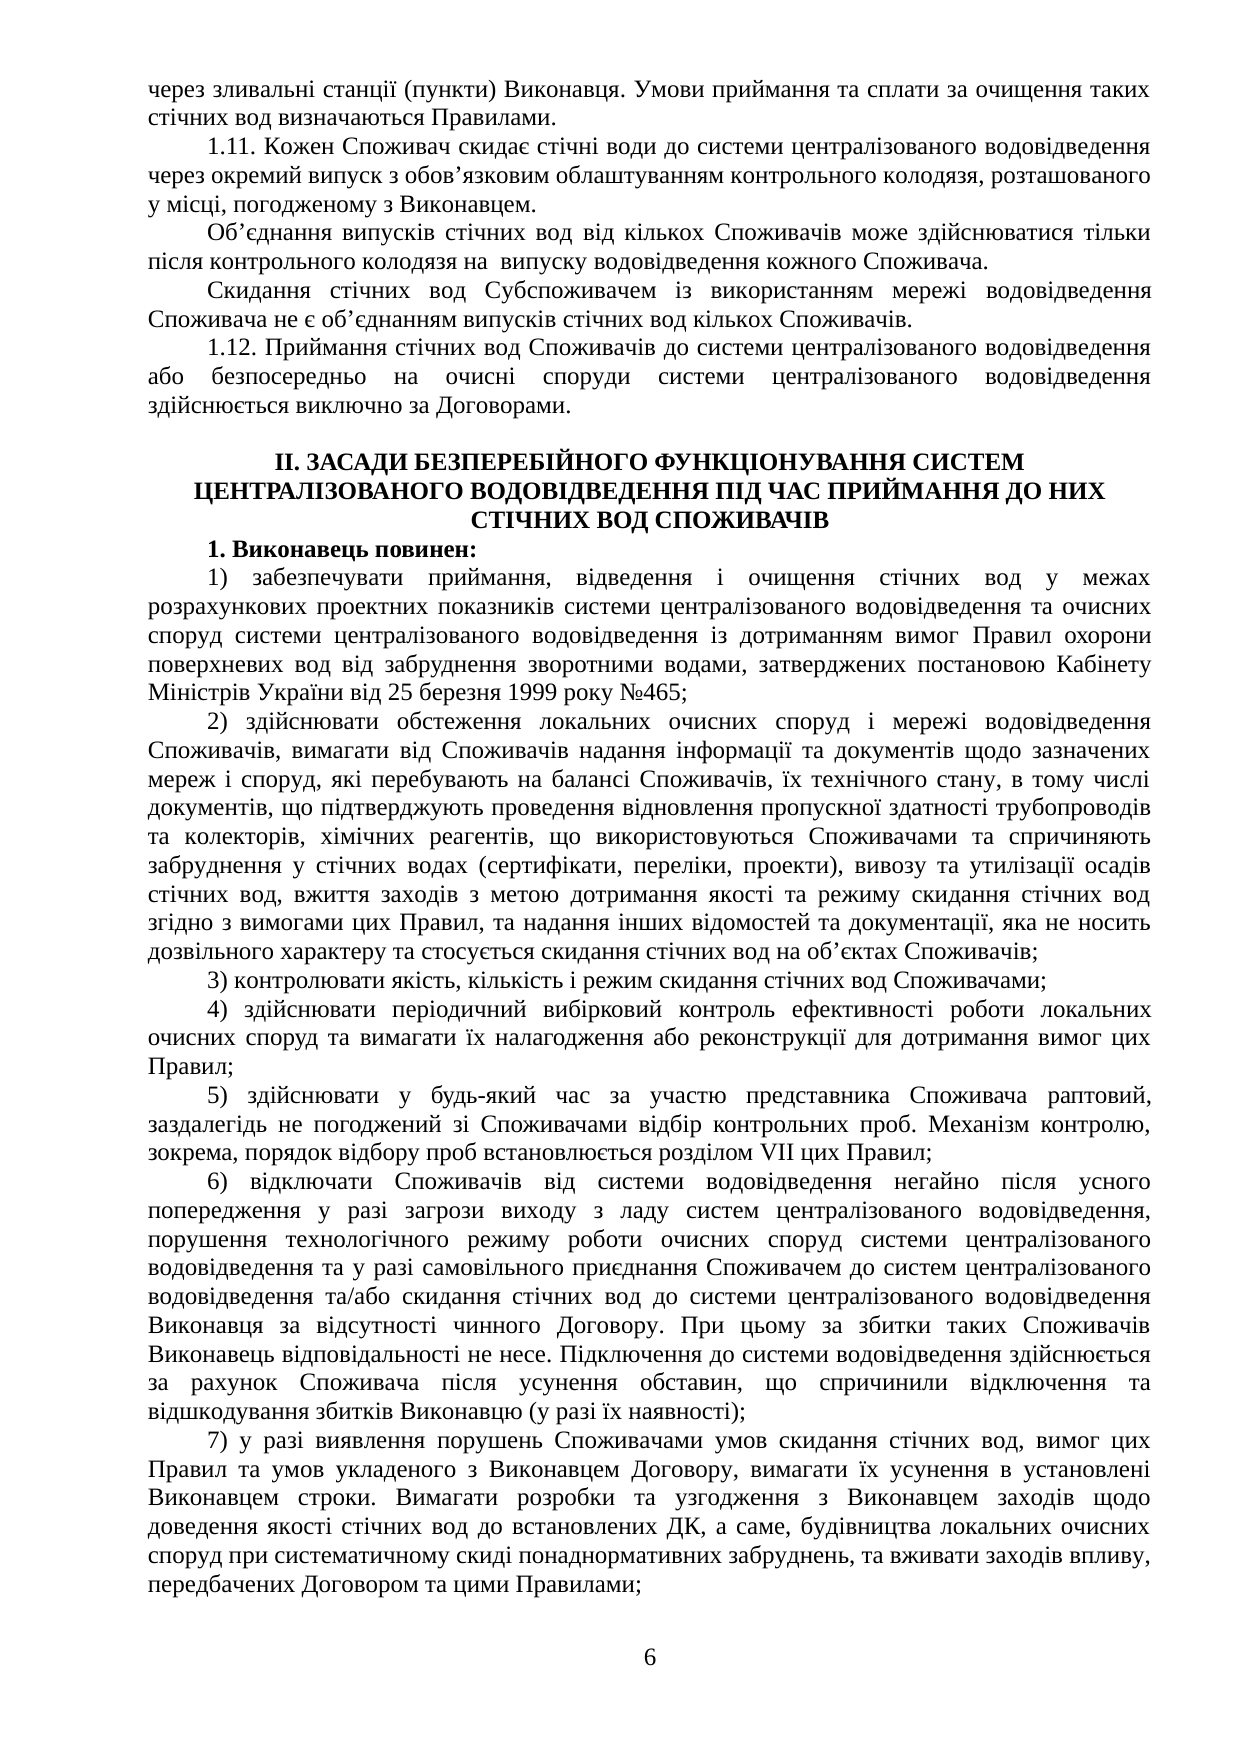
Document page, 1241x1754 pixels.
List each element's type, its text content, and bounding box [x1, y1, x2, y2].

text 7) у разі виявлення порушень Споживачами умов скидання стічних вод, вимог цих Правил та умов укладеного з Виконавцем Договору, вимагати їх усунення в установлені Виконавцем строки. Вимагати розробки та узгодження з Виконавцем заходів щодо доведення якості стічних вод до встановлених ДК, а саме, будівництва локальних очисних споруд при систематичному скиді понаднормативних забруднень, та вживати заходів впливу, передбачених Договором та цими Правилами; [148, 1425, 1152, 1597]
text 1.12. Приймання стічних вод Споживачів до системи централізованого водовідведення або безпосередньо на очисні споруди системи централізованого водовідведення здійснюється виключно за Договорами. [148, 332, 1152, 419]
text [148, 74, 1152, 131]
text 5) здійснювати у будь-який час за участю представника Споживача раптовий, заздалегідь не погоджений зі Споживачами відбір контрольних проб. Механізм контролю, зокрема, порядок відбору проб встановлюється розділом VІI цих Правил; [148, 1080, 1152, 1166]
text 1.11. Кожен Споживач скидає стічні води до системи централізованого водовідведення через окремий випуск з обов’язковим облаштуванням контрольного колодязя, розташованого у місці, погодженому з Виконавцем. [148, 131, 1152, 217]
text 1. Виконавець повинен: [148, 534, 1152, 562]
text 4) здійснювати періодичний вибірковий контроль ефективності роботи локальних очисних споруд та вимагати їх налагодження або реконструкції для дотримання вимог цих Правил; [148, 994, 1152, 1080]
text Скидання стічних вод Субспоживачем із використанням мережі водовідведення Споживача не є об’єднанням випусків стічних вод кількох Споживачів. [148, 275, 1152, 332]
text 3) контролювати якість, кількість і режим скидання стічних вод Споживачами; [148, 965, 1152, 994]
text 2) здійснювати обстеження локальних очисних споруд і мережі водовідведення Споживачів, вимагати від Споживачів надання інформації та документів щодо зазначених мереж і споруд, які перебувають на балансі Споживачів, їх технічного стану, в тому числі документів, що підтверджують проведення відновлення пропускної здатності трубопроводів та колекторів, хімічних реагентів, що використовуються Споживачами та спричиняють забруднення у стічних водах (сертифікати, переліки, проекти), вивозу та утилізації осадів стічних вод, вжиття заходів з метою дотримання якості та режиму скидання стічних вод згідно з вимогами цих Правил, та надання інших відомостей та документації, яка не носить дозвільного характеру та стосується скидання стічних вод на об’єктах Споживачів; [148, 706, 1152, 965]
text ІІ. Засади безперебійного функціонування систем централізованого водовідведення під час приймання до них стічних вод споживачів [148, 447, 1152, 534]
text 6) відключати Споживачів від системи водовідведення негайно після усного попередження у разі загрози виходу з ладу систем централізованого водовідведення, порушення технологічного режиму роботи очисних споруд системи централізованого водовідведення та у разі самовільного приєднання Споживачем до систем централізованого водовідведення та/або скидання стічних вод до системи централізованого водовідведення Виконавця за відсутності чинного Договору. При цьому за збитки таких Споживачів Виконавець відповідальності не несе. Підключення до системи водовідведення здійснюється за рахунок Споживача після усунення обставин, що спричинили відключення та відшкодування збитків Виконавцю (у разі їх наявності); [148, 1166, 1152, 1425]
text Об’єднання випусків стічних вод від кількох Споживачів може здійснюватися тільки після контрольного колодязя на випуску водовідведення кожного Споживача. [148, 217, 1152, 275]
text 1) забезпечувати приймання, відведення і очищення стічних вод у межах розрахункових проектних показників системи централізованого водовідведення та очисних споруд системи централізованого водовідведення із дотриманням вимог Правил охорони поверхневих вод від забруднення зворотними водами, затверджених постановою Кабінету Міністрів України від 25 березня 1999 року №465; [148, 562, 1152, 706]
